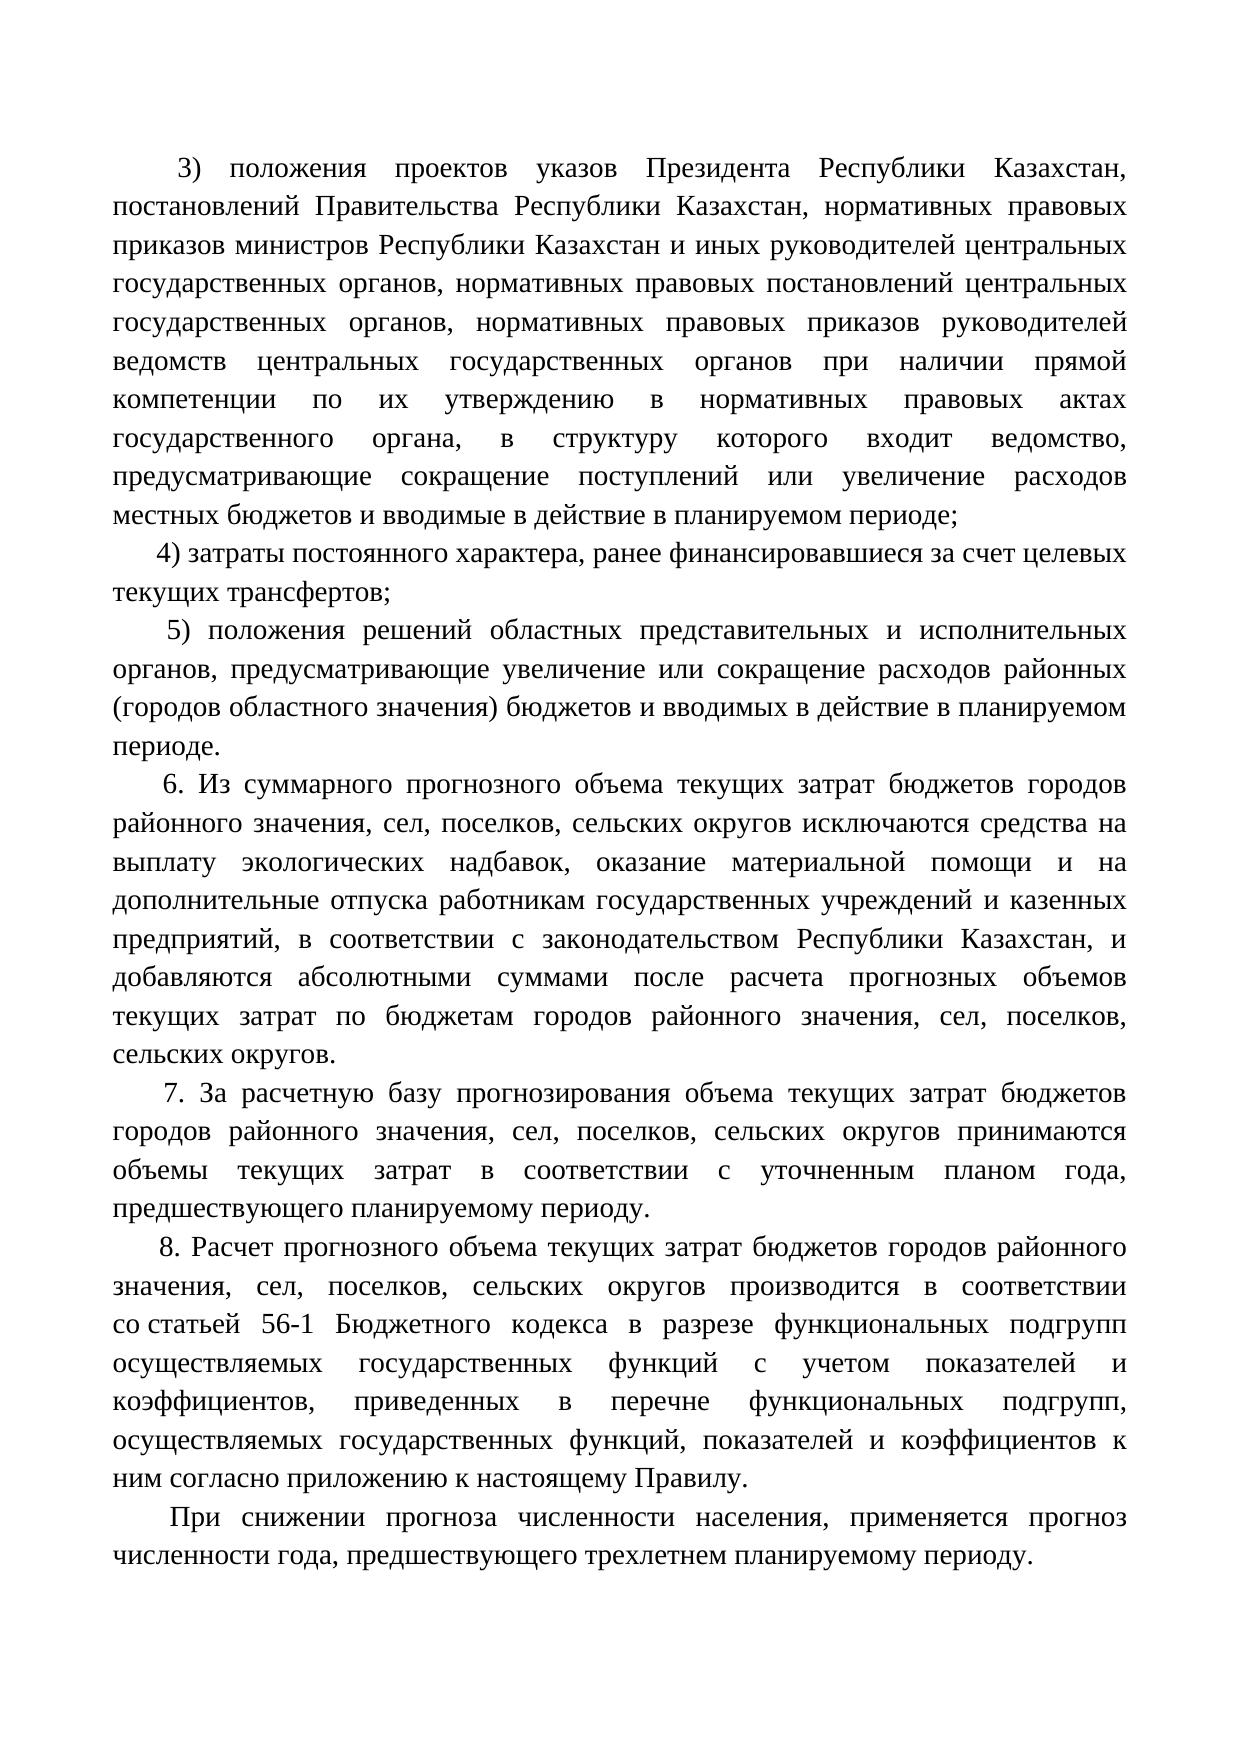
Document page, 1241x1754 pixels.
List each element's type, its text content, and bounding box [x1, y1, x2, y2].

text 6. Из суммарного прогнозного объема текущих затрат бюджетов городов районного значения, сел, поселков, сельских округов исключаются средства на выплату экологических надбавок, оказание материальной помощи и на дополнительные отпуска работникам государственных учреждений и казенных предприятий, в соответствии с законодательством Республики Казахстан, и добавляются абсолютными суммами после расчета прогнозных объемов текущих затрат по бюджетам городов районного значения, сел, поселков, сельских округов. [112, 767, 1128, 1070]
text 4) затраты постоянного характера, ранее финансировавшиеся за счет целевых текущих трансфертов; [112, 535, 1128, 607]
text 8. Расчет прогнозного объема текущих затрат бюджетов городов районного значения, сел, поселков, сельских округов производится в соответствии со статьей 56-1 Бюджетного кодекса в разрезе функциональных подгрупп осуществляемых государственных функций с учетом показателей и коэффициентов, приведенных в перечне функциональных подгрупп, осуществляемых государственных функций, показателей и коэффициентов к ним согласно приложению к настоящему Правилу. [112, 1229, 1128, 1494]
text 5) положения решений областных представительных и исполнительных органов, предусматривающие увеличение или сокращение расходов районных (городов областного значения) бюджетов и вводимых в действие в планируемом периоде. [112, 612, 1128, 762]
text При снижении прогноза численности населения, применяется прогноз численности года, предшествующего трехлетнем планируемому периоду. [112, 1499, 1128, 1571]
text 3) положения проектов указов Президента Республики Казахстан, постановлений Правительства Республики Казахстан, нормативных правовых приказов министров Республики Казахстан и иных руководителей центральных государственных органов, нормативных правовых постановлений центральных государственных органов, нормативных правовых приказов руководителей ведомств центральных государственных органов при наличии прямой компетенции по их утверждению в нормативных правовых актах государственного органа, в структуру которого входит ведомство, предусматривающие сокращение поступлений или увеличение расходов местных бюджетов и вводимые в действие в планируемом периоде; [112, 150, 1128, 530]
text 7. За расчетную базу прогнозирования объема текущих затрат бюджетов городов районного значения, сел, поселков, сельских округов принимаются объемы текущих затрат в соответствии с уточненным планом года, предшествующего планируемому периоду. [112, 1075, 1128, 1224]
